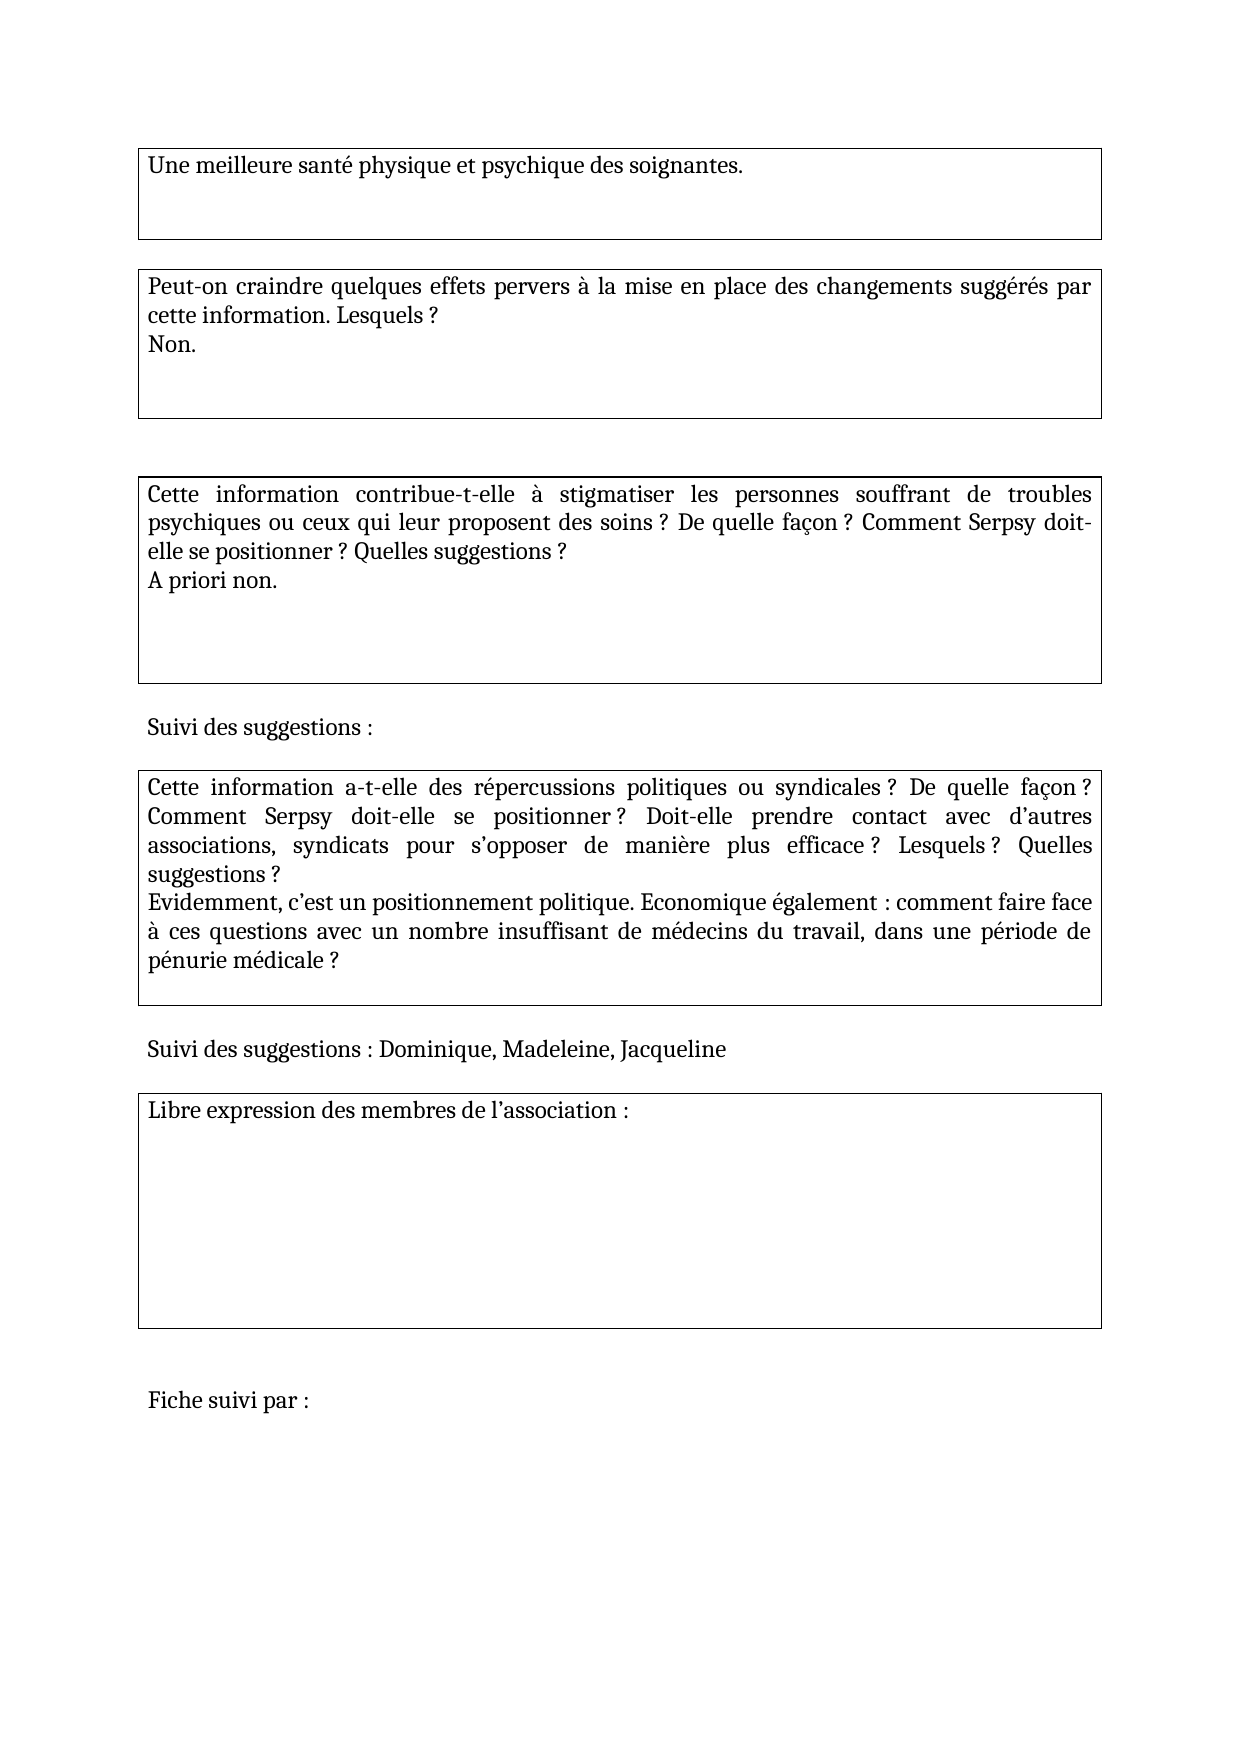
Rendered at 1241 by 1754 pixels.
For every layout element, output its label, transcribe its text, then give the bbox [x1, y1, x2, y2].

text Cette information contribue-t-elle à stigmatiser les personnes souffrant de troubles psychiques ou ceux qui leur proposent des soins ? De quelle façon ? Comment Serpsy doit-elle se positionner ? Quelles suggestions ? [139, 478, 1101, 566]
text Suivi des suggestions : Dominique, Madeleine, Jacqueline [148, 1035, 1093, 1064]
text Une meilleure santé physique et psychique des soignantes. [139, 149, 1101, 179]
text Libre expression des membres de l’association : [139, 1094, 1101, 1124]
text Peut-on craindre quelques effets pervers à la mise en place des changements suggérés par cette information. Lesquels ? [139, 270, 1101, 329]
text Cette information a-t-elle des répercussions politiques ou syndicales ? De quelle façon ? Comment Serpsy doit-elle se positionner ? Doit-elle prendre contact avec d’autres associations, syndicats pour s’opposer de manière plus efficace ? Lesquels ? Quelles suggestions ? [139, 771, 1101, 888]
text Evidemment, c’est un positionnement politique. Economique également : comment faire face à ces questions avec un nombre insuffisant de médecins du travail, dans une période de pénurie médicale ? [148, 888, 1093, 974]
text A priori non. [148, 566, 1093, 594]
text Suivi des suggestions : [148, 713, 1093, 741]
text Fiche suivi par : [148, 1386, 1093, 1415]
text Non. [148, 329, 1093, 358]
